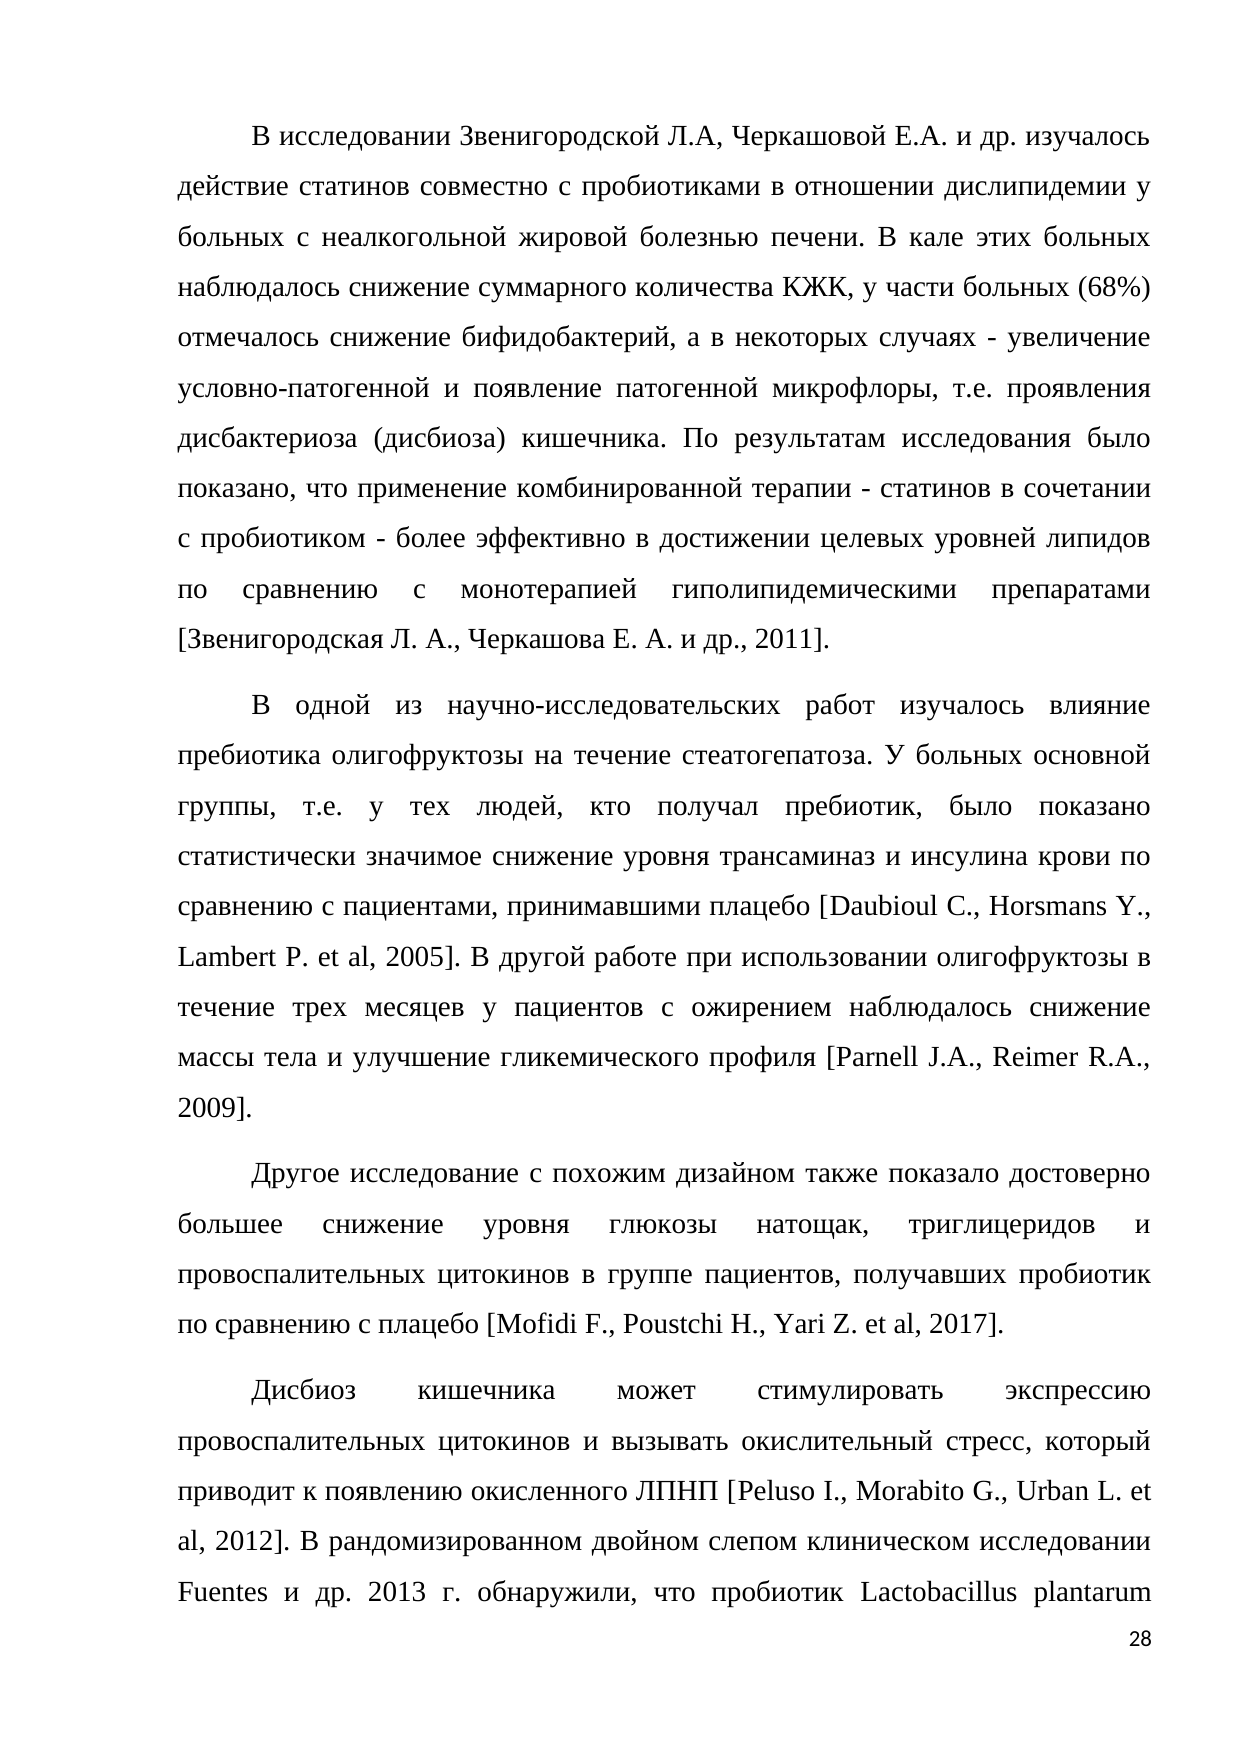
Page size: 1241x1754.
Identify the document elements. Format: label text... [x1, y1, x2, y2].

text В одной из научно-исследовательских работ изучалось влияние пребиотика олигофруктозы на течение стеатогепатоза. У больных основной группы, т.е. у тех людей, кто получал пребиотик, было показано статистически значимое снижение уровня трансаминаз и инсулина крови по сравнению с пациентами, принимавшими плацебо [Daubioul C., Horsmans Y., Lambert P. et al, 2005]. В другой работе при использовании олигофруктозы в течение трех месяцев у пациентов с ожирением наблюдалось снижение массы тела и улучшение гликемического профиля [Parnell J.A., Reimer R.A., 2009]. [177, 687, 1152, 1123]
text Другое исследование с похожим дизайном также показало достоверно большее снижение уровня глюкозы натощак, триглицеридов и провоспалительных цитокинов в группе пациентов, получавших пробиотик по сравнению с плацебо [Mofidi F., Poustchi H., Yari Z. et al, 2017]. [177, 1156, 1152, 1340]
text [177, 1372, 1152, 1607]
text В исследовании Звенигородской Л.А, Черкашовой Е.А. и др. изучалось действие статинов совместно с пробиотиками в отношении дислипидемии у больных с неалкогольной жировой болезнью печени. В кале этих больных наблюдалось снижение суммарного количества КЖК, у части больных (68%) отмечалось снижение бифидобактерий, а в некоторых случаях - увеличение условно-патогенной и появление патогенной микрофлоры, т.е. проявления дисбактериоза (дисбиоза) кишечника. По результатам исследования было показано, что применение комбинированной терапии - статинов в сочетании с пробиотиком - более эффективно в достижении целевых уровней липидов по сравнению с монотерапией гиполипидемическими препаратами [Звенигородская Л. А., Черкашова Е. А. и др., 2011]. [177, 118, 1152, 655]
